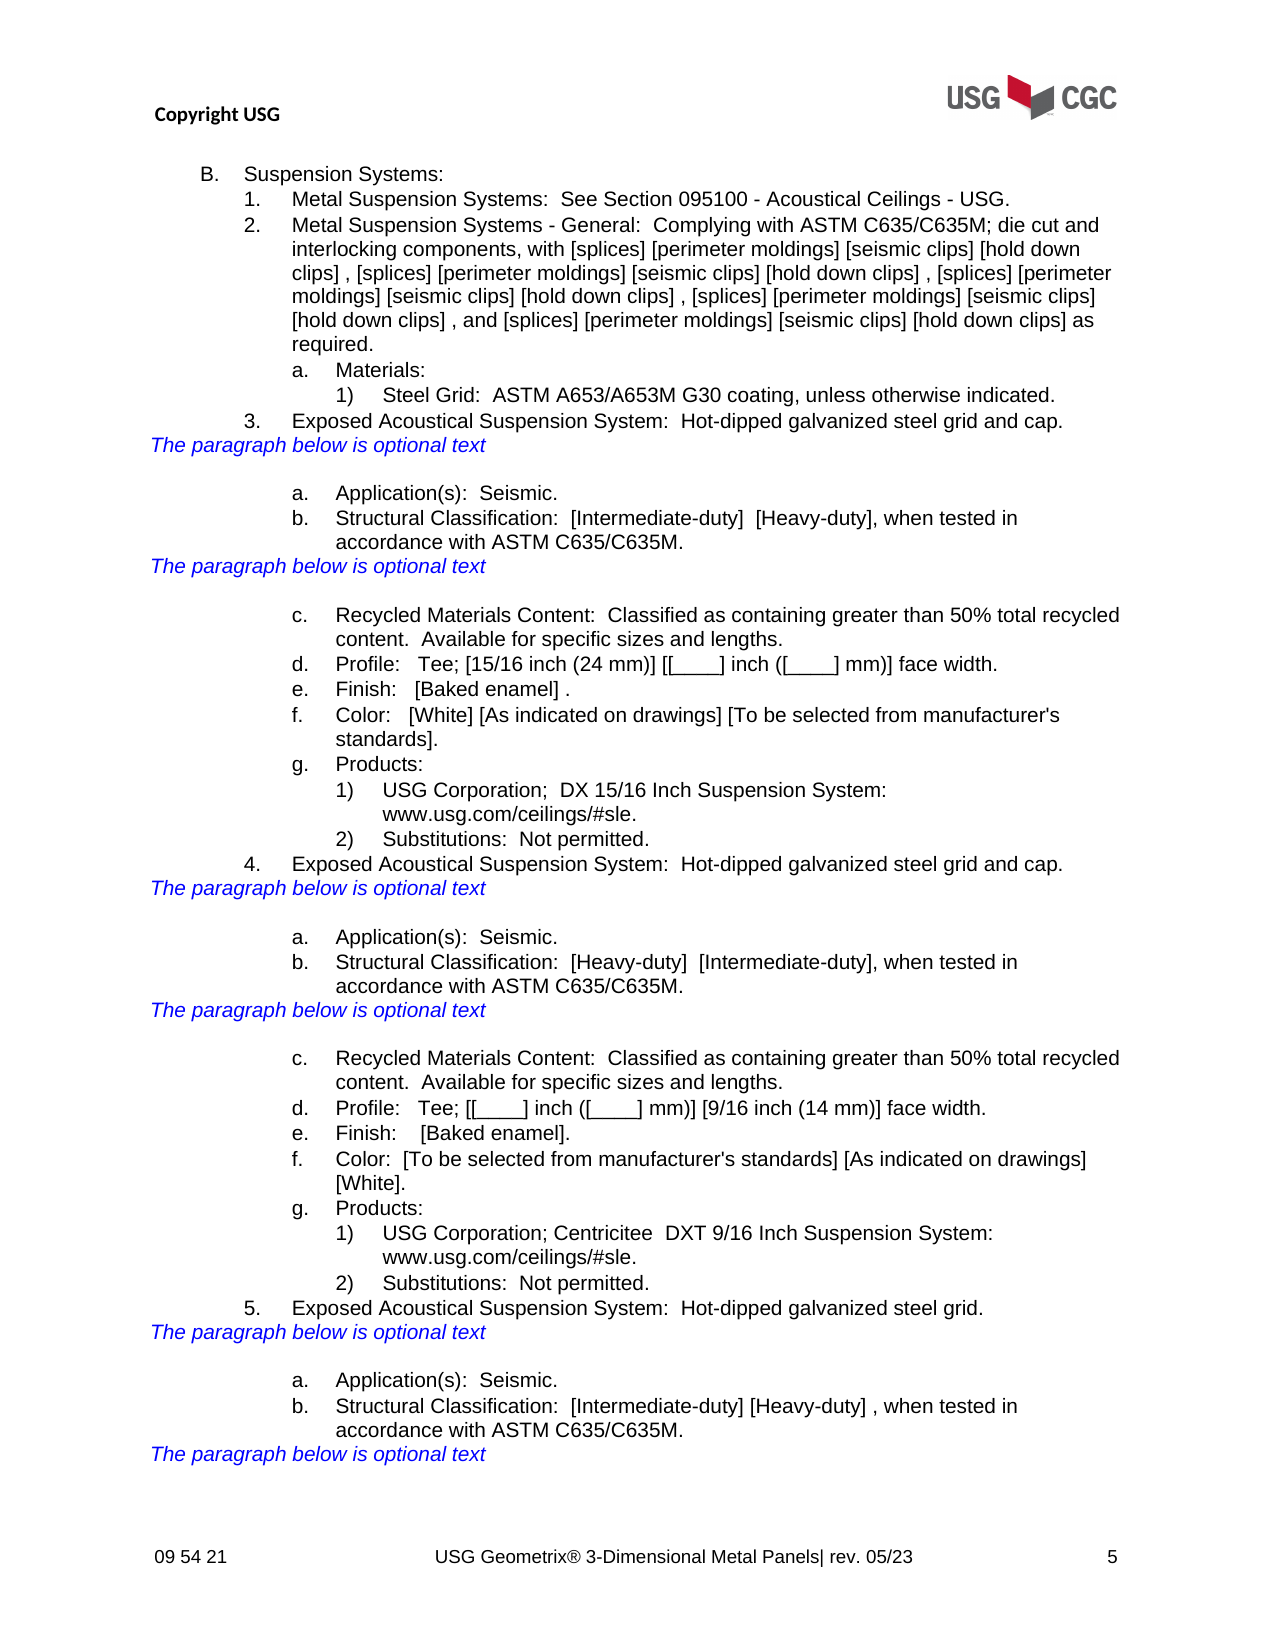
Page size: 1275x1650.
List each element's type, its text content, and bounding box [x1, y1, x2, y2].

list The paragraph below is optional text [150, 1442, 1125, 1466]
text Metal Suspension Systems: See Section 095100 - Acoustical Ceilings - USG. [244, 187, 1125, 211]
text Structural Classification: [Intermediate-duty] [Heavy-duty], when tested in accordance with ASTM C635/C635M. [292, 506, 1125, 554]
text Application(s): Seismic. [292, 1368, 1125, 1392]
text Application(s): Seismic. [292, 924, 1125, 948]
list The paragraph below is optional text [150, 554, 1125, 578]
text Recycled Materials Content: Classified as containing greater than 50% total recycled content. Available for specific sizes and lengths. [292, 602, 1125, 650]
text USG Corporation; Centricitee DXT 9/16 Inch Suspension System: www.usg.com/ceilings/#sle. [335, 1221, 1125, 1269]
text Profile: Tee; [15/16 inch (24 mm)] [[____] inch ([____] mm)] face width. [292, 652, 1125, 676]
text Materials: [292, 358, 1125, 382]
text Exposed Acoustical Suspension System: Hot-dipped galvanized steel grid and cap. [244, 852, 1125, 876]
text Finish: [Baked enamel]. [292, 1121, 1125, 1145]
text USG Corporation; DX 15/16 Inch Suspension System: www.usg.com/ceilings/#sle. [335, 777, 1125, 825]
text Exposed Acoustical Suspension System: Hot-dipped galvanized steel grid and cap. [244, 408, 1125, 432]
text Structural Classification: [Intermediate-duty] [Heavy-duty] , when tested in accordance with ASTM C635/C635M. [292, 1394, 1125, 1442]
text Color: [To be selected from manufacturer's standards] [As indicated on drawings] [White]. [292, 1146, 1125, 1194]
text Products: [292, 1196, 1125, 1220]
list The paragraph below is optional text [150, 876, 1125, 900]
list The paragraph below is optional text [150, 1320, 1125, 1344]
text Substitutions: Not permitted. [335, 1271, 1125, 1294]
text Exposed Acoustical Suspension System: Hot-dipped galvanized steel grid. [244, 1296, 1125, 1320]
text Profile: Tee; [[____] inch ([____] mm)] [9/16 inch (14 mm)] face width. [292, 1096, 1125, 1119]
text Recycled Materials Content: Classified as containing greater than 50% total recycled content. Available for specific sizes and lengths. [292, 1046, 1125, 1094]
text Structural Classification: [Heavy-duty] [Intermediate-duty], when tested in accordance with ASTM C635/C635M. [292, 950, 1125, 998]
picture [947, 75, 1117, 120]
text Substitutions: Not permitted. [335, 827, 1125, 851]
text Products: [292, 752, 1125, 776]
list The paragraph below is optional text [150, 998, 1125, 1022]
list The paragraph below is optional text [150, 432, 1125, 456]
text Application(s): Seismic. [292, 481, 1125, 505]
text Metal Suspension Systems - General: Complying with ASTM C635/C635M; die cut and interlocking components, with [splices] [perimeter moldings] [seismic clips] [hold down clips] , [splices] [perimeter moldings] [seismic clips] [hold down clips] , [splices] [perimeter moldings] [seismic clips] [hold down clips] , [splices] [perimeter moldings] [seismic clips] [hold down clips] , and [splices] [perimeter moldings] [seismic clips] [hold down clips] as required. [244, 212, 1125, 356]
text Suspension Systems: [200, 162, 1125, 186]
text Finish: [Baked enamel] . [292, 677, 1125, 701]
text Steel Grid: ASTM A653/A653M G30 coating, unless otherwise indicated. [335, 383, 1125, 407]
text Color: [White] [As indicated on drawings] [To be selected from manufacturer's standards]. [292, 703, 1125, 751]
